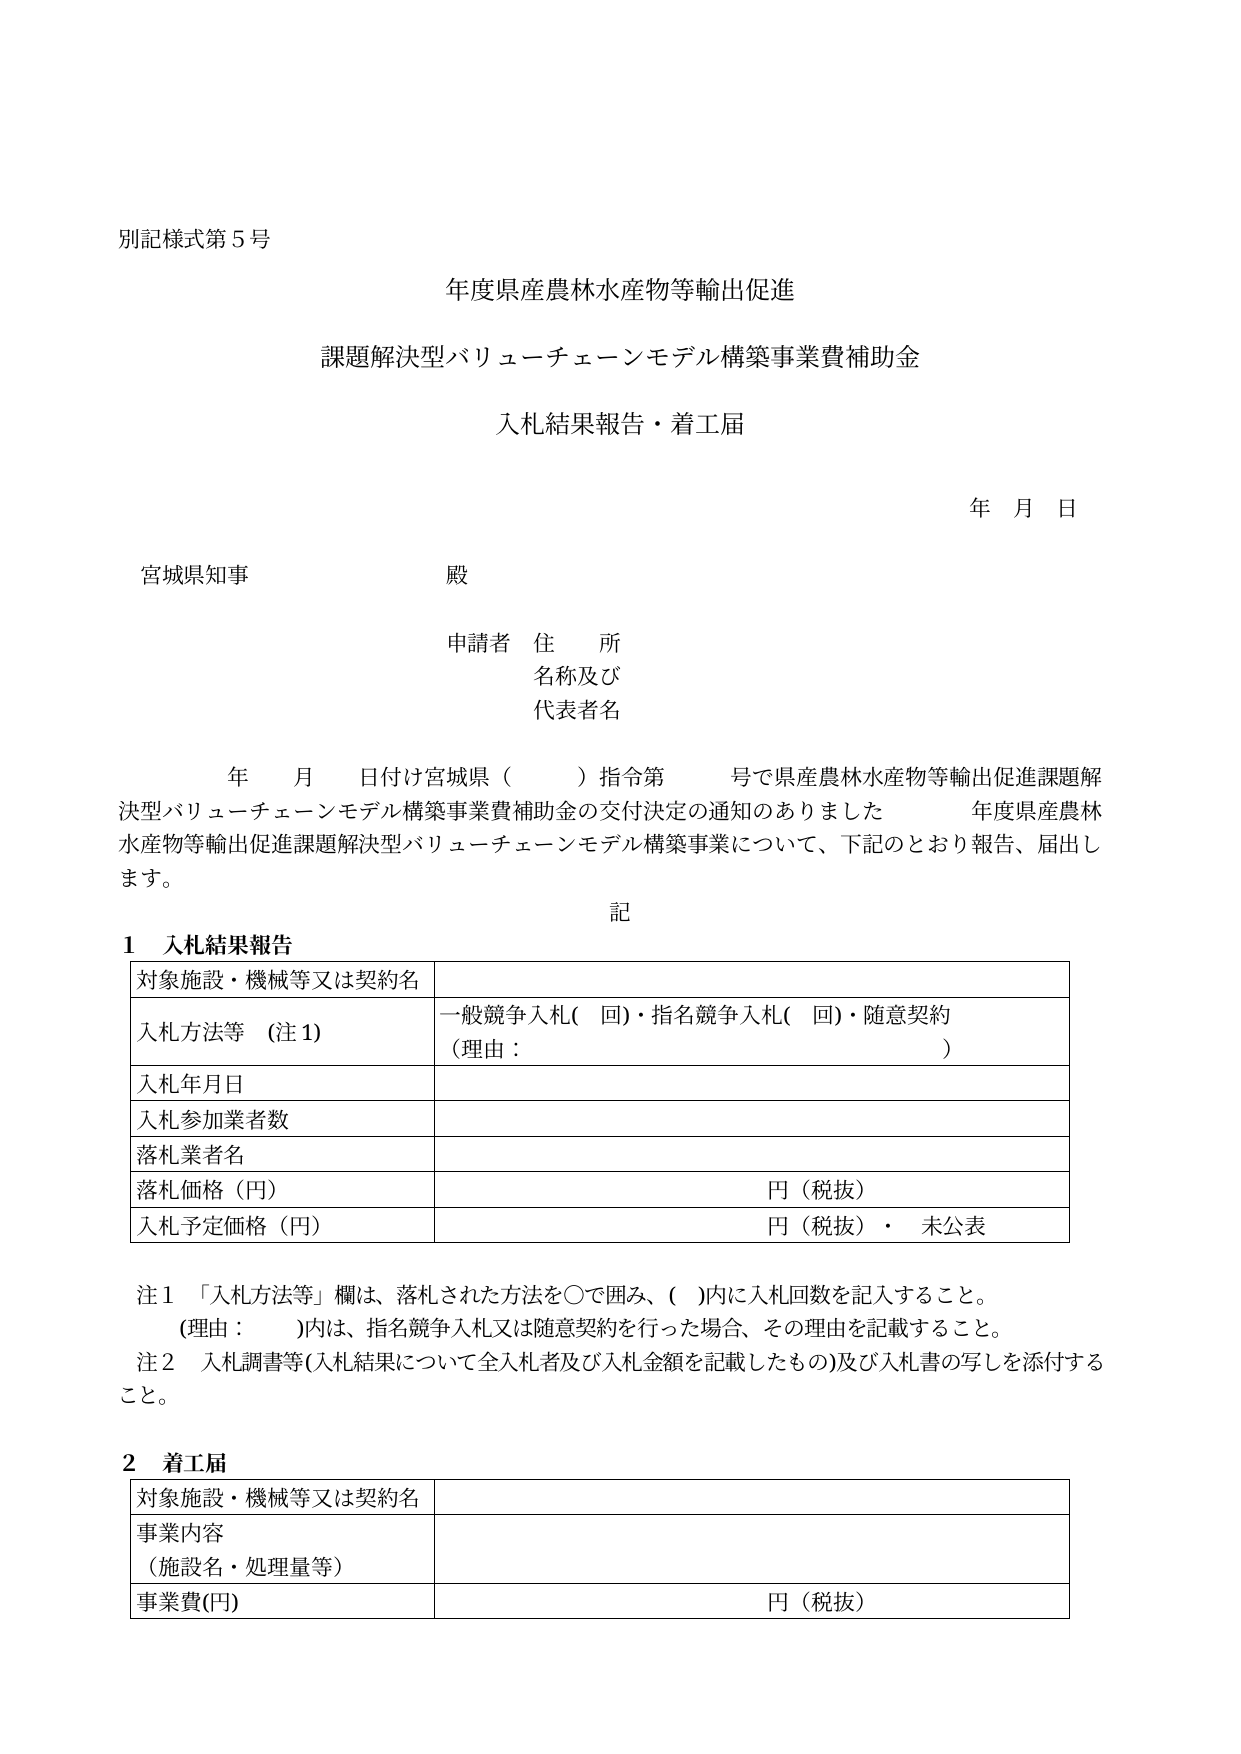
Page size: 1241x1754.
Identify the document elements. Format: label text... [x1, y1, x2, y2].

text 年度県産農林水産物等輸出促進 [118, 255, 1122, 322]
text 別記様式第５号 [118, 221, 1122, 255]
table_cell 事業費(円) [131, 1584, 434, 1618]
text 注１ ｢入札方法等」欄は、落札された方法を○で囲み、( )内に入札回数を記入すること。 [117, 1277, 1122, 1310]
text 申請者 住 所 [446, 625, 1122, 658]
table_header [435, 1480, 1069, 1514]
table_cell [435, 1137, 1069, 1171]
text 代表者名 [446, 692, 1122, 726]
text ２ 着工届 [118, 1445, 1122, 1479]
table_cell 円（税抜）・ 未公表 [435, 1208, 1069, 1242]
table_header 対象施設・機械等又は契約名 [131, 1480, 434, 1514]
table_cell [435, 1101, 1069, 1136]
text １ 入札結果報告 [118, 928, 1122, 961]
text 名称及び [446, 658, 1122, 692]
table_header [435, 962, 1069, 997]
table_cell [435, 1515, 1069, 1582]
text 宮城県知事 殿 [118, 557, 1122, 591]
table_cell 入札予定価格（円） [131, 1208, 434, 1242]
table_cell 入札方法等 (注1) [131, 998, 434, 1065]
text 注２ 入札調書等(入札結果について全入札者及び入札金額を記載したもの)及び入札書の写しを添付すること。 [117, 1344, 1122, 1411]
table_header 対象施設・機械等又は契約名 [131, 962, 434, 997]
text 入札結果報告・着工届 [118, 389, 1122, 457]
text 課題解決型バリューチェーンモデル構築事業費補助金 [118, 322, 1122, 389]
text 年 月 日付け宮城県（ ）指令第 号で県産農林水産物等輸出促進課題解決型バリューチェーンモデル構築事業費補助金の交付決定の通知のありました 年度県産農林水産物等輸出促進課題解決型バリューチェーンモデル構築事業について、下記のとおり報告、届出します。 [118, 759, 1122, 894]
text 年 月 日 [118, 490, 1078, 524]
table_cell 事業内容 （施設名・処理量等） [131, 1515, 434, 1582]
table_cell 落札価格（円） [131, 1172, 434, 1207]
table_cell [435, 1066, 1069, 1100]
text 記 [118, 894, 1122, 928]
table_cell 円（税抜） [435, 1584, 1069, 1618]
table_cell 入札年月日 [131, 1066, 434, 1100]
table_cell 円（税抜） [435, 1172, 1069, 1207]
text (理由： )内は、指名競争入札又は随意契約を行った場合、その理由を記載すること。 [117, 1310, 1122, 1344]
table_cell 落札業者名 [131, 1137, 434, 1171]
table_cell 一般競争入札( 回)・指名競争入札( 回)・随意契約 （理由： ） [435, 998, 1069, 1065]
table_cell 入札参加業者数 [131, 1101, 434, 1136]
